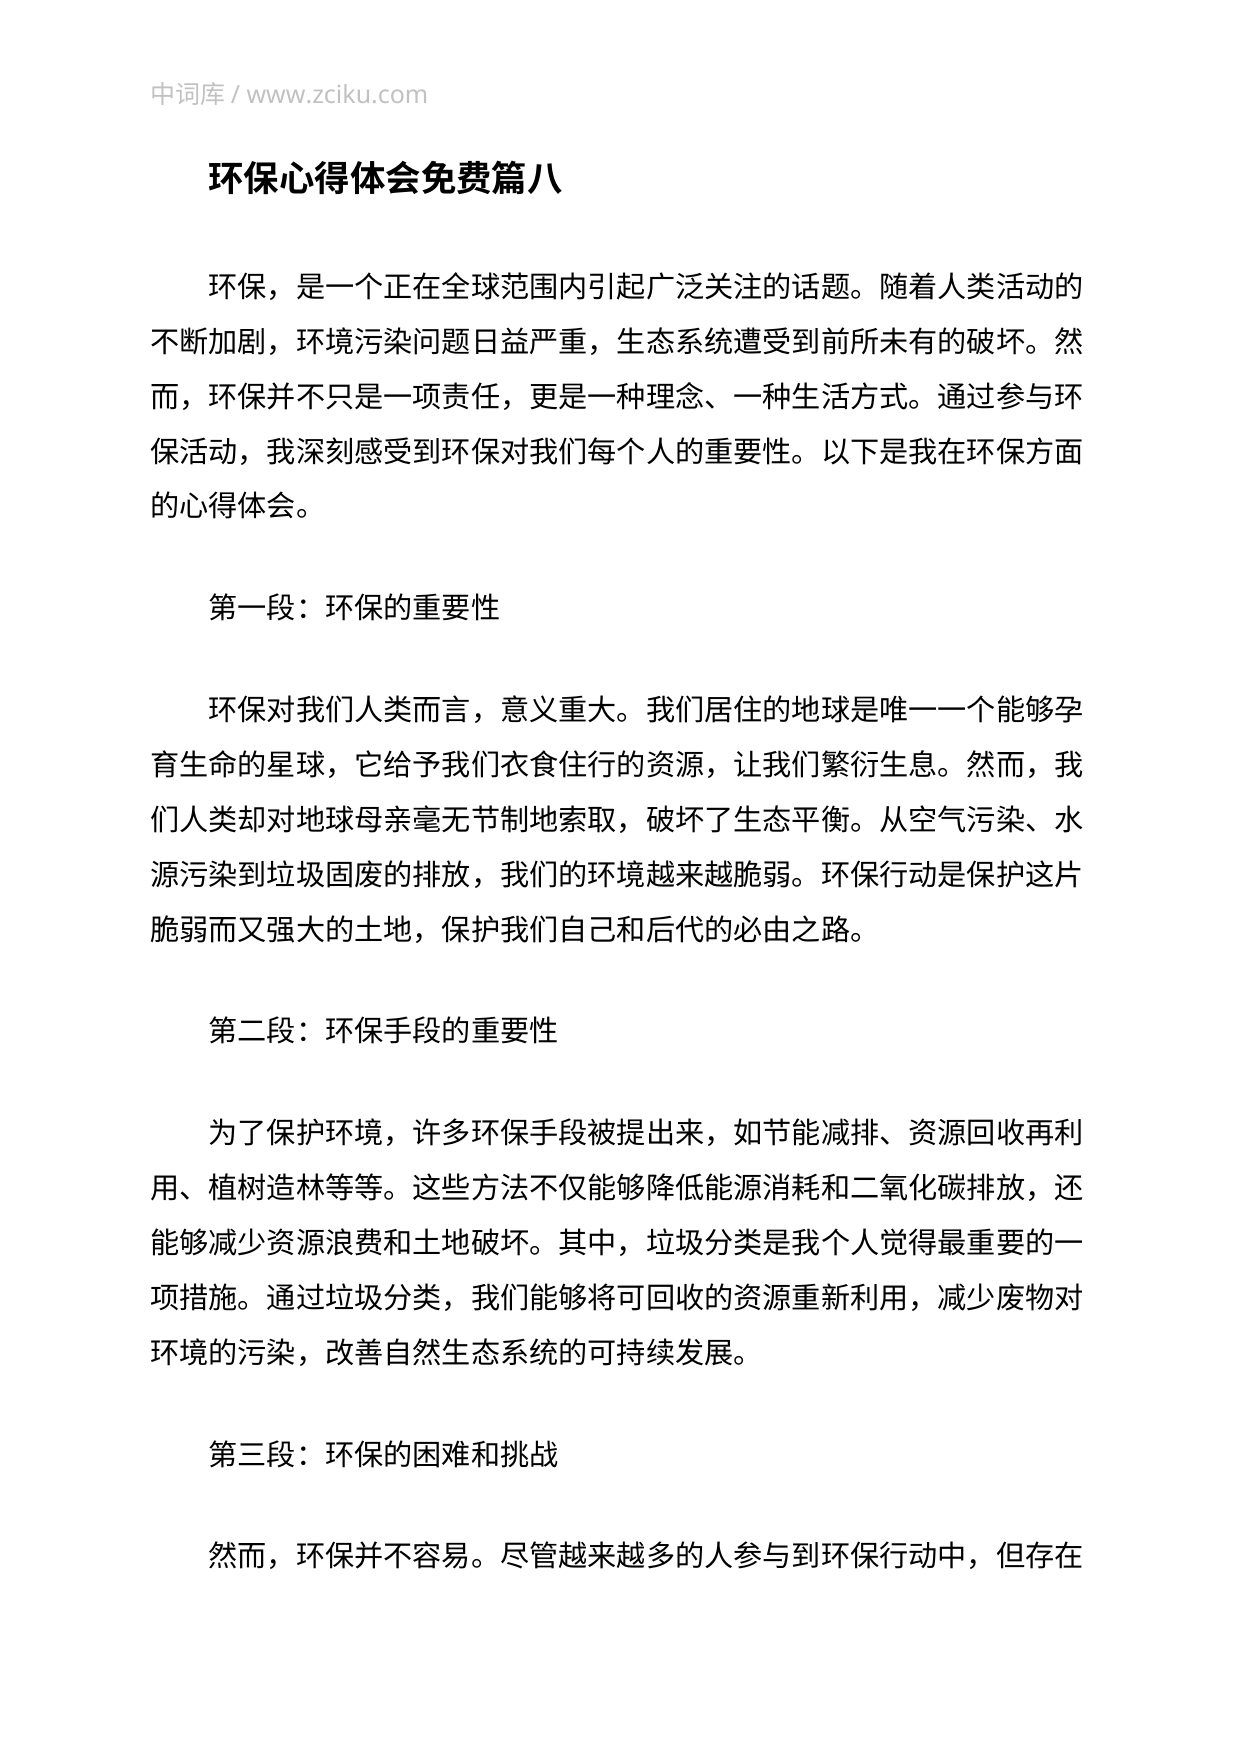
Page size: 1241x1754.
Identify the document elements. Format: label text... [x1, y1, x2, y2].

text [150, 1533, 1090, 1575]
text 环保对我们人类而言，意义重大。我们居住的地球是唯一一个能够孕育生命的星球，它给予我们衣食住行的资源，让我们繁衍生息。然而，我们人类却对地球母亲毫无节制地索取，破坏了生态平衡。从空气污染、水源污染到垃圾固废的排放，我们的环境越来越脆弱。环保行动是保护这片脆弱而又强大的土地，保护我们自己和后代的必由之路。 [150, 687, 1090, 948]
text 第二段：环保手段的重要性 [150, 1008, 1090, 1050]
text 环保，是一个正在全球范围内引起广泛关注的话题。随着人类活动的不断加剧，环境污染问题日益严重，生态系统遭受到前所未有的破坏。然而，环保并不只是一项责任，更是一种理念、一种生活方式。通过参与环保活动，我深刻感受到环保对我们每个人的重要性。以下是我在环保方面的心得体会。 [150, 263, 1090, 525]
text 为了保护环境，许多环保手段被提出来，如节能减排、资源回收再利用、植树造林等等。这些方法不仅能够降低能源消耗和二氧化碳排放，还能够减少资源浪费和土地破坏。其中，垃圾分类是我个人觉得最重要的一项措施。通过垃圾分类，我们能够将可回收的资源重新利用，减少废物对环境的污染，改善自然生态系统的可持续发展。 [150, 1110, 1090, 1372]
text 环保心得体会免费篇八 [150, 150, 1090, 201]
text 第一段：环保的重要性 [150, 585, 1090, 627]
text 第三段：环保的困难和挑战 [150, 1431, 1090, 1473]
